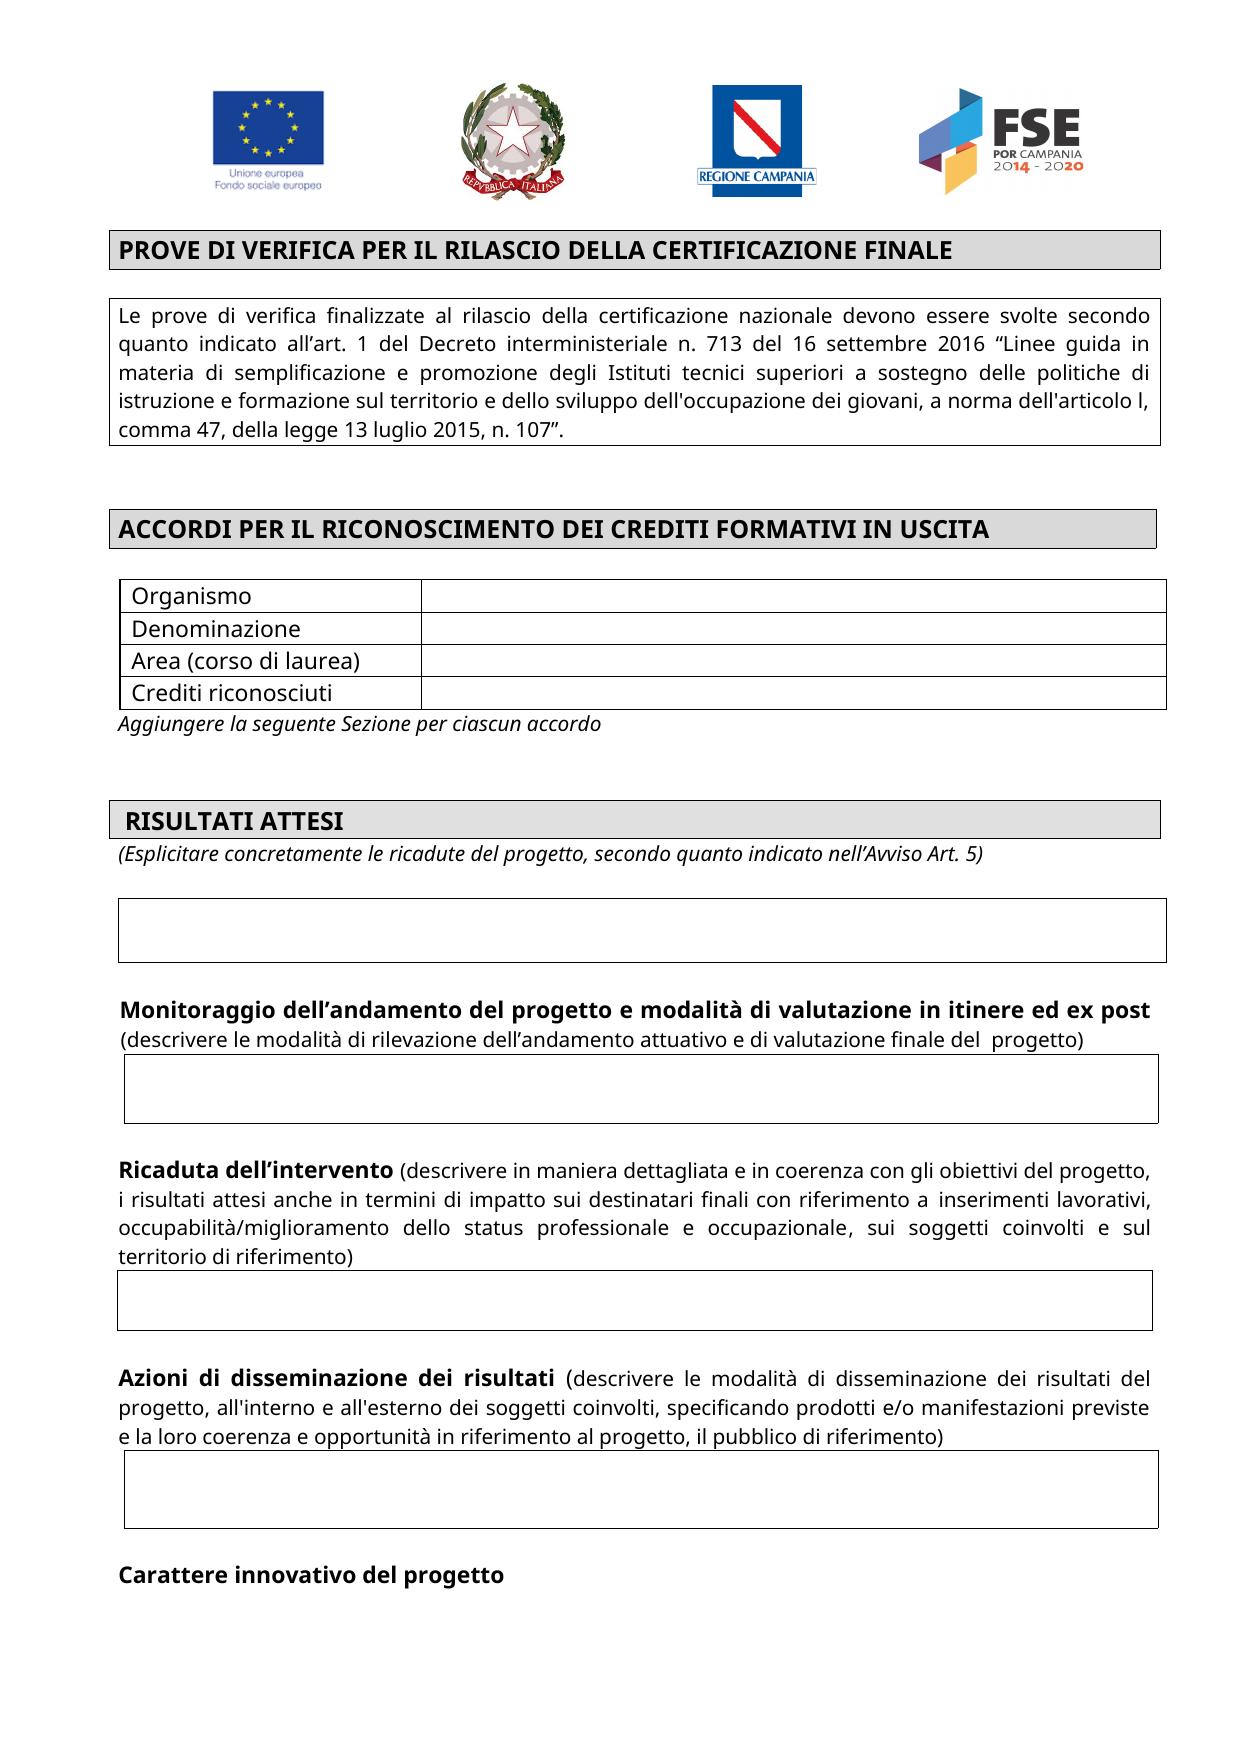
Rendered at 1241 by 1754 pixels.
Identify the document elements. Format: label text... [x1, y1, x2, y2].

table_cell Area (corso di laurea) [121, 645, 421, 676]
table_header [119, 899, 1166, 962]
table_header [422, 580, 1166, 612]
picture [205, 83, 332, 199]
text PROVE DI VERIFICA PER IL RILASCIO DELLA CERTIFICAZIONE FINALE [110, 231, 1160, 269]
picture [458, 80, 568, 203]
table_header Organismo [121, 580, 421, 612]
table_header [125, 1451, 1158, 1528]
table_cell Crediti riconosciuti [121, 677, 421, 708]
table_cell Denominazione [121, 613, 421, 644]
table_cell [422, 677, 1166, 708]
text (Esplicitare concretamente le ricadute del progetto, secondo quanto indicato nell’Avviso Art. 5) [118, 839, 1152, 867]
text Azioni di disseminazione dei risultati (descrivere le modalità di disseminazione dei risultati del progetto, all'interno e all'esterno dei soggetti coinvolti, specificando prodotti e/o manifestazioni previste e la loro coerenza e opportunità in riferimento al progetto, il pubblico di riferimento) [118, 1362, 1152, 1450]
text Carattere innovativo del progetto [118, 1559, 1152, 1591]
table_cell [422, 613, 1166, 644]
text ACCORDI PER IL RICONOSCIMENTO DEI CREDITI FORMATIVI IN USCITA [110, 510, 1156, 548]
text Le prove di verifica finalizzate al rilascio della certificazione nazionale devono essere svolte secondo quanto indicato all’art. 1 del Decreto interministeriale n. 713 del 16 settembre 2016 “Linee guida in materia di semplificazione e promozione degli Istituti tecnici superiori a sostegno delle politiche di istruzione e formazione sul territorio e dello sviluppo dell'occupazione dei giovani, a norma dell'articolo l, comma 47, della legge 13 luglio 2015, n. 107”. [110, 299, 1160, 445]
text RISULTATI ATTESI [110, 801, 1160, 838]
picture [697, 82, 817, 201]
subtitle Monitoraggio dell’andamento del progetto e modalità di valutazione in itinere ed ex post (descrivere le modalità di rilevazione dell’andamento attuativo e di valutazione finale del progetto) [119, 994, 1152, 1054]
subtitle Ricaduta dell’intervento (descrivere in maniera dettagliata e in coerenza con gli obiettivi del progetto, i risultati attesi anche in termini di impatto sui destinatari finali con riferimento a inserimenti lavorativi, occupabilità/miglioramento dello status professionale e occupazionale, sui soggetti coinvolti e sul territorio di riferimento) [118, 1154, 1152, 1270]
text Aggiungere la seguente Sezione per ciascun accordo [118, 709, 1152, 738]
table_cell [422, 645, 1166, 676]
table_header [125, 1055, 1158, 1122]
picture [918, 87, 1084, 196]
